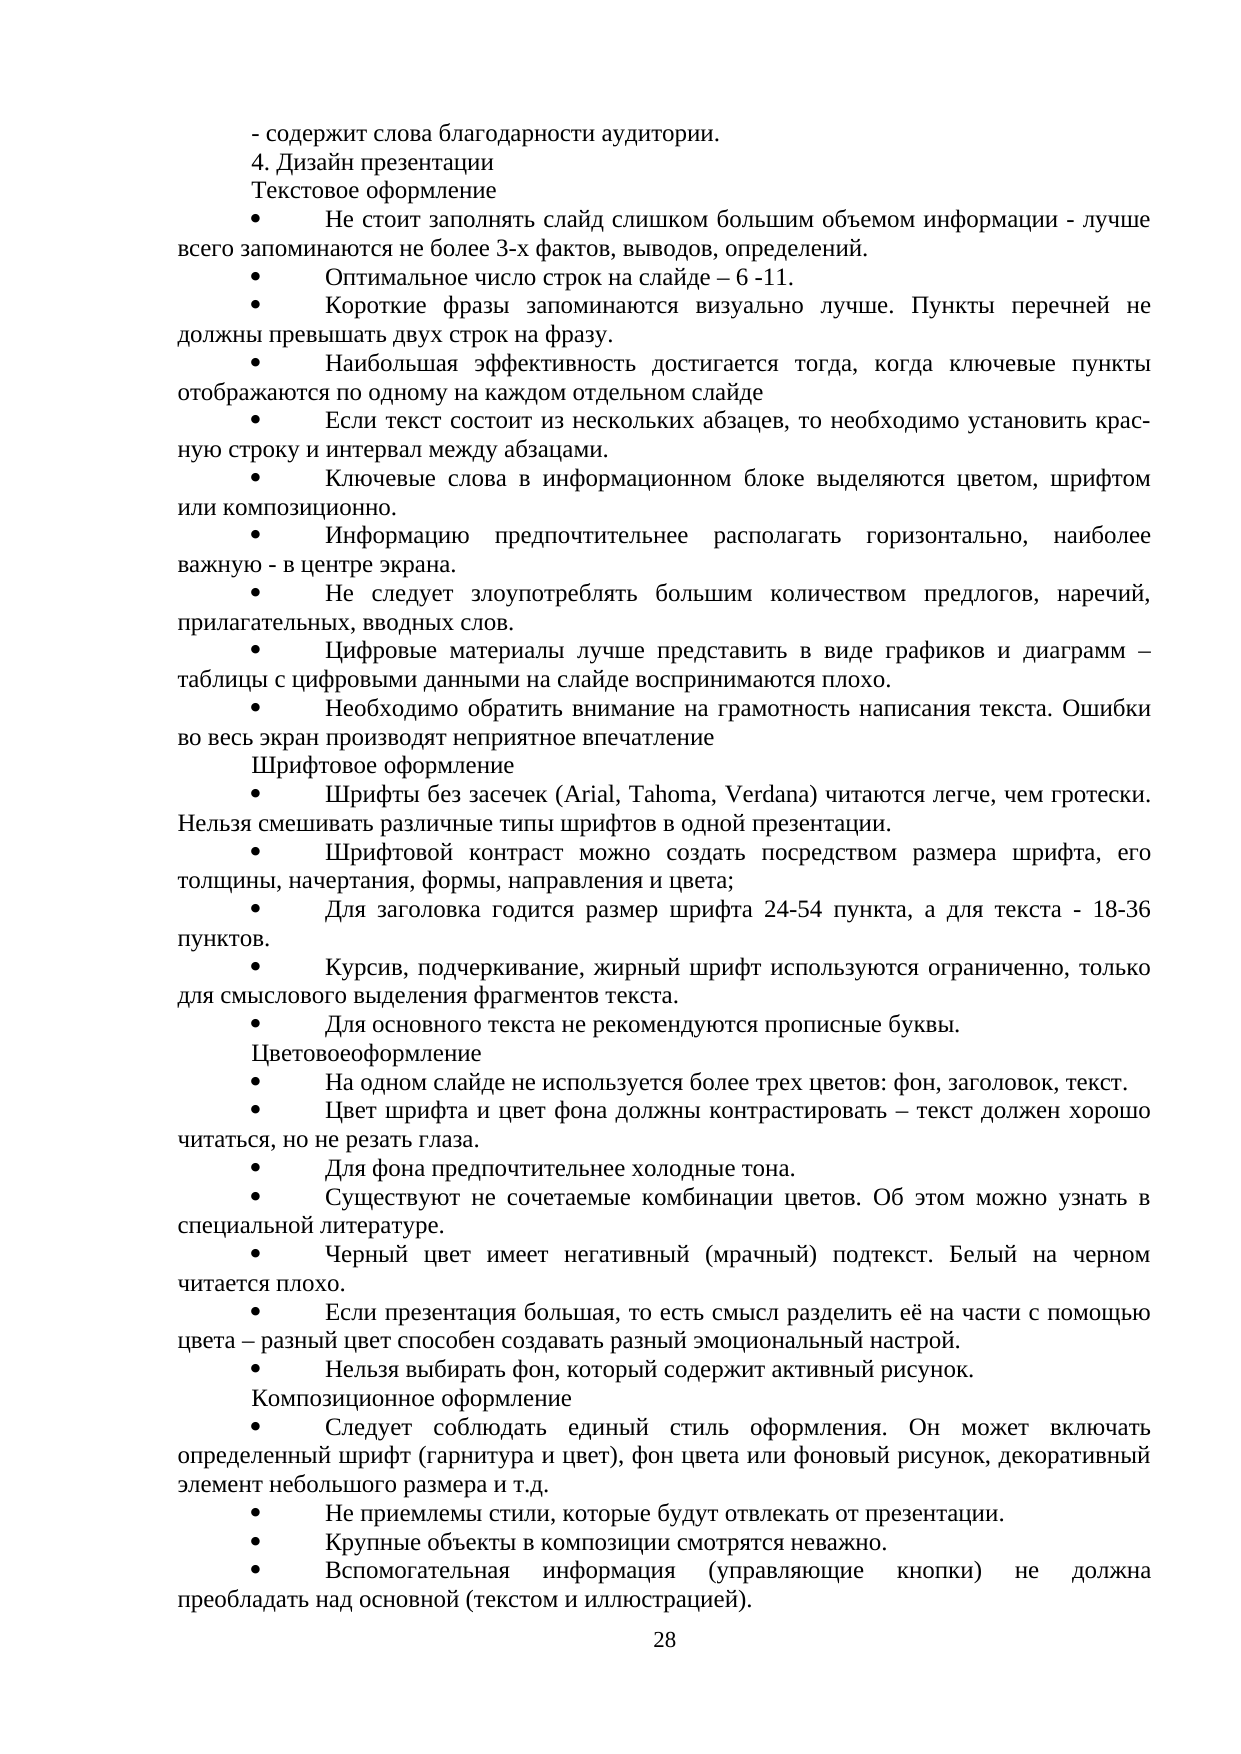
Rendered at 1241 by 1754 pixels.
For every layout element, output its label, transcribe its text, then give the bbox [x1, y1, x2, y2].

list Не стоит заполнять слайд слишком большим объемом информации - лучше всего запоминаются не более 3-х фактов, выводов, определений. [177, 204, 1152, 262]
list Не следует злоупотреблять большим количеством предлогов, наречий, прилагательных, вводных слов. [177, 578, 1152, 636]
text - содержит слова благодарности аудитории. [177, 118, 1152, 147]
list Наибольшая эффективность достигается тогда, когда ключевые пункты отображаются по одному на каждом отдельном слайде [177, 348, 1152, 406]
list Следует соблюдать единый стиль оформления. Он может включать определенный шрифт (гарнитура и цвет), фон цвета или фоновый рисунок, декоративный элемент небольшого размера и т.д. [177, 1412, 1152, 1498]
list Оптимальное число строк на слайде – 6 -11. [177, 262, 1152, 291]
list Цвет шрифта и цвет фона должны контрастировать – текст должен хорошо читаться, но не резать глаза. [177, 1096, 1152, 1153]
text 4. Дизайн презентации [177, 147, 1152, 176]
list Для заголовка годится размер шрифта 24-54 пункта, а для текста - 18-36 пунктов. [177, 894, 1152, 952]
list Цифровые материалы лучше представить в виде графиков и диаграмм – таблицы с цифровыми данными на слайде воспринимаются плохо. [177, 636, 1152, 693]
text Композиционное оформление [177, 1383, 1152, 1412]
list На одном слайде не используется более трех цветов: фон, заголовок, текст. [177, 1067, 1152, 1096]
list Курсив, подчеркивание, жирный шрифт используются ограниченно, только для смыслового выделения фрагментов текста. [177, 952, 1152, 1009]
text Шрифтовое оформление [177, 751, 1152, 779]
list Шрифтовой контраст можно создать посредством размера шрифта, его толщины, начертания, формы, направления и цвета; [177, 837, 1152, 894]
list Существуют не сочетаемые комбинации цветов. Об этом можно узнать в специальной литературе. [177, 1182, 1152, 1239]
text Цветовоеоформление [177, 1038, 1152, 1067]
list Вспомогательная информация (управляющие кнопки) не должна преобладать над основной (текстом и иллюстрацией). [177, 1556, 1152, 1613]
list Нельзя выбирать фон, который содержит активный рисунок. [177, 1354, 1152, 1383]
list Для основного текста не рекомендуются прописные буквы. [177, 1009, 1152, 1038]
list Не приемлемы стили, которые будут отвлекать от презентации. [177, 1498, 1152, 1527]
list Если текст состоит из нескольких абзацев, то необходимо установить крас-ную строку и интервал между абзацами. [177, 406, 1152, 463]
list Если презентация большая, то есть смысл разделить её на части с помощью цвета – разный цвет способен создавать разный эмоциональный настрой. [177, 1297, 1152, 1354]
list Короткие фразы запоминаются визуально лучше. Пункты перечней не должны превышать двух строк на фразу. [177, 291, 1152, 348]
list Черный цвет имеет негативный (мрачный) подтекст. Белый на черном читается плохо. [177, 1239, 1152, 1297]
list Ключевые слова в информационном блоке выделяются цветом, шрифтом или композиционно. [177, 463, 1152, 521]
list Необходимо обратить внимание на грамотность написания текста. Ошибки во весь экран производят неприятное впечатление [177, 693, 1152, 751]
list Информацию предпочтительнее располагать горизонтально, наиболее важную - в центре экрана. [177, 521, 1152, 578]
list Крупные объекты в композиции смотрятся неважно. [177, 1527, 1152, 1556]
list Для фона предпочтительнее холодные тона. [177, 1153, 1152, 1182]
list Шрифты без засечек (Arial, Tahoma, Verdana) читаются легче, чем гротески. Нельзя смешивать различные типы шрифтов в одной презентации. [177, 779, 1152, 837]
text Текстовое оформление [177, 176, 1152, 204]
